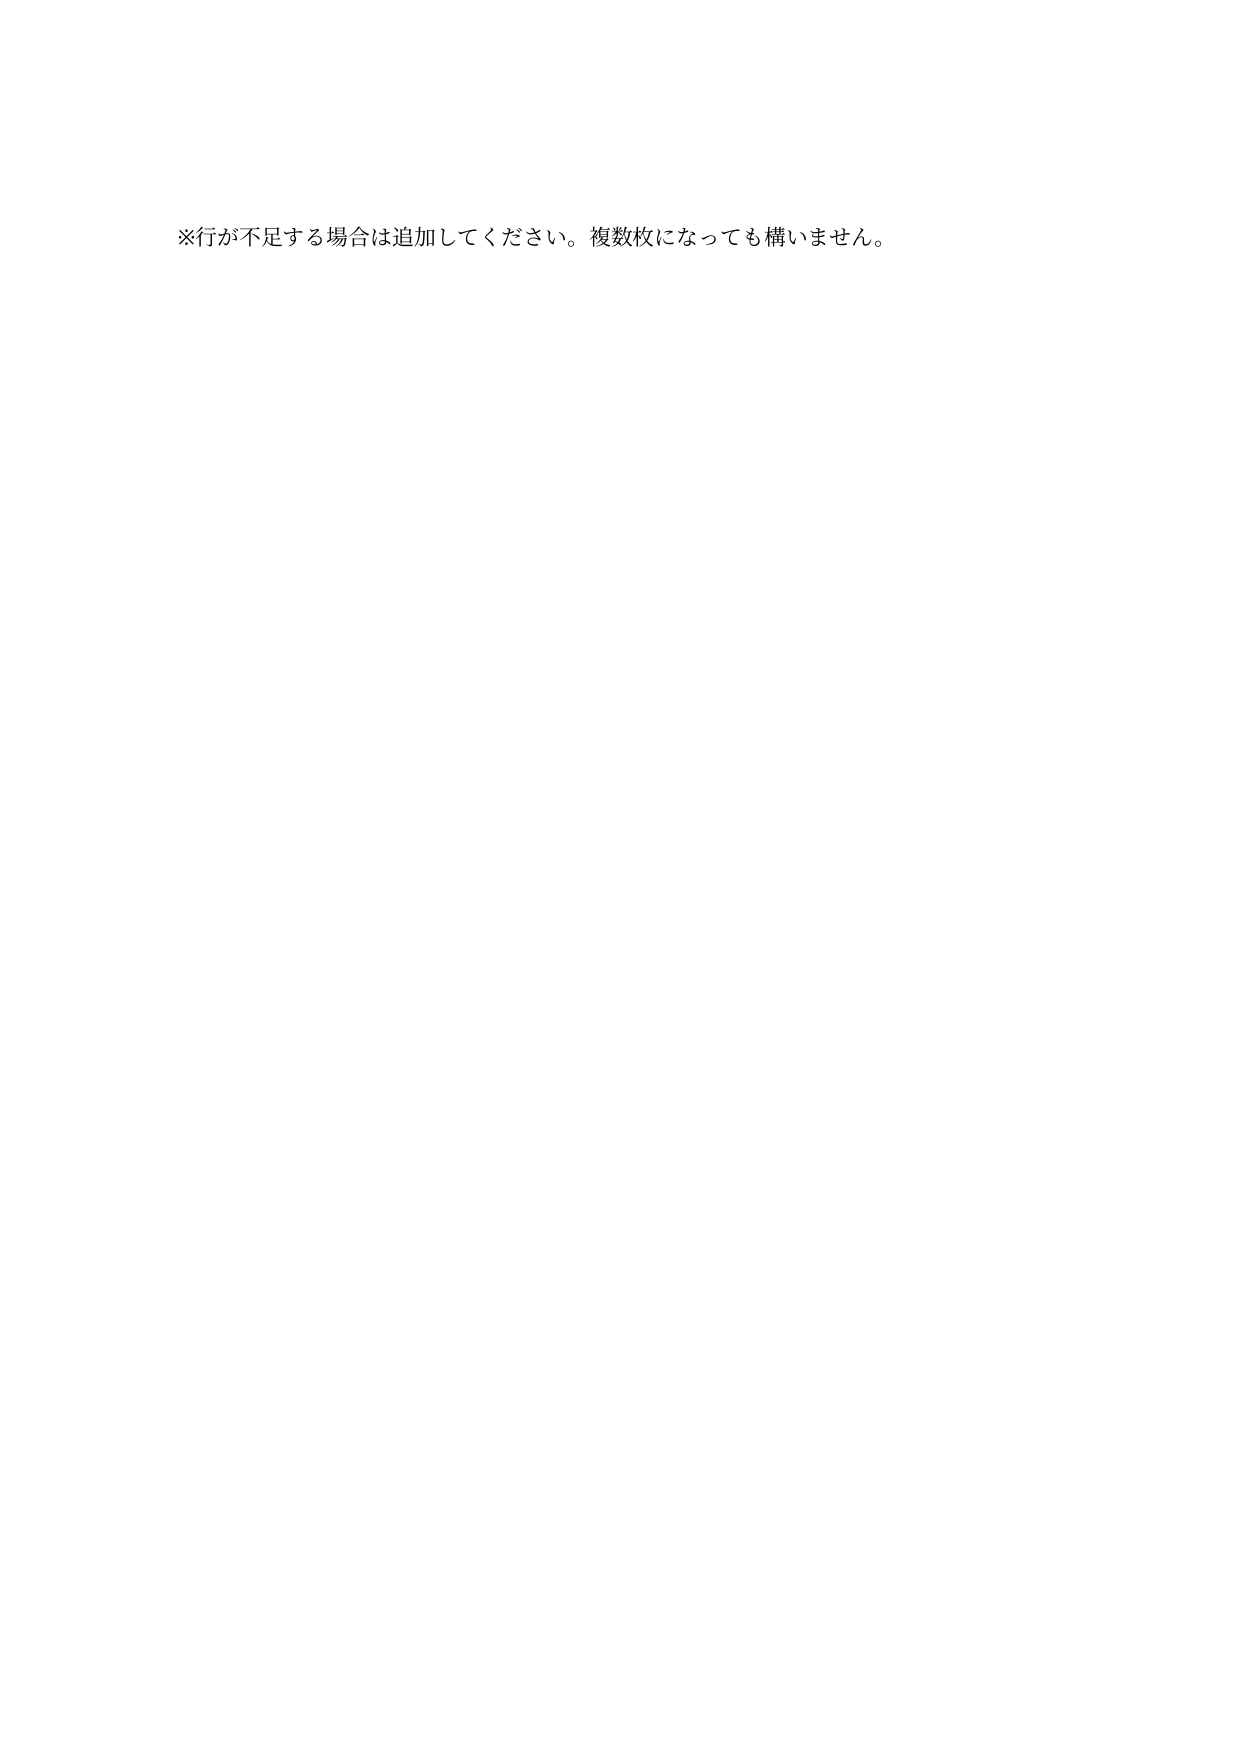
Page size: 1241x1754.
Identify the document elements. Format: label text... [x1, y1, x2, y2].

text ※行が不足する場合は追加してください。複数枚になっても構いません。 [177, 217, 1063, 254]
